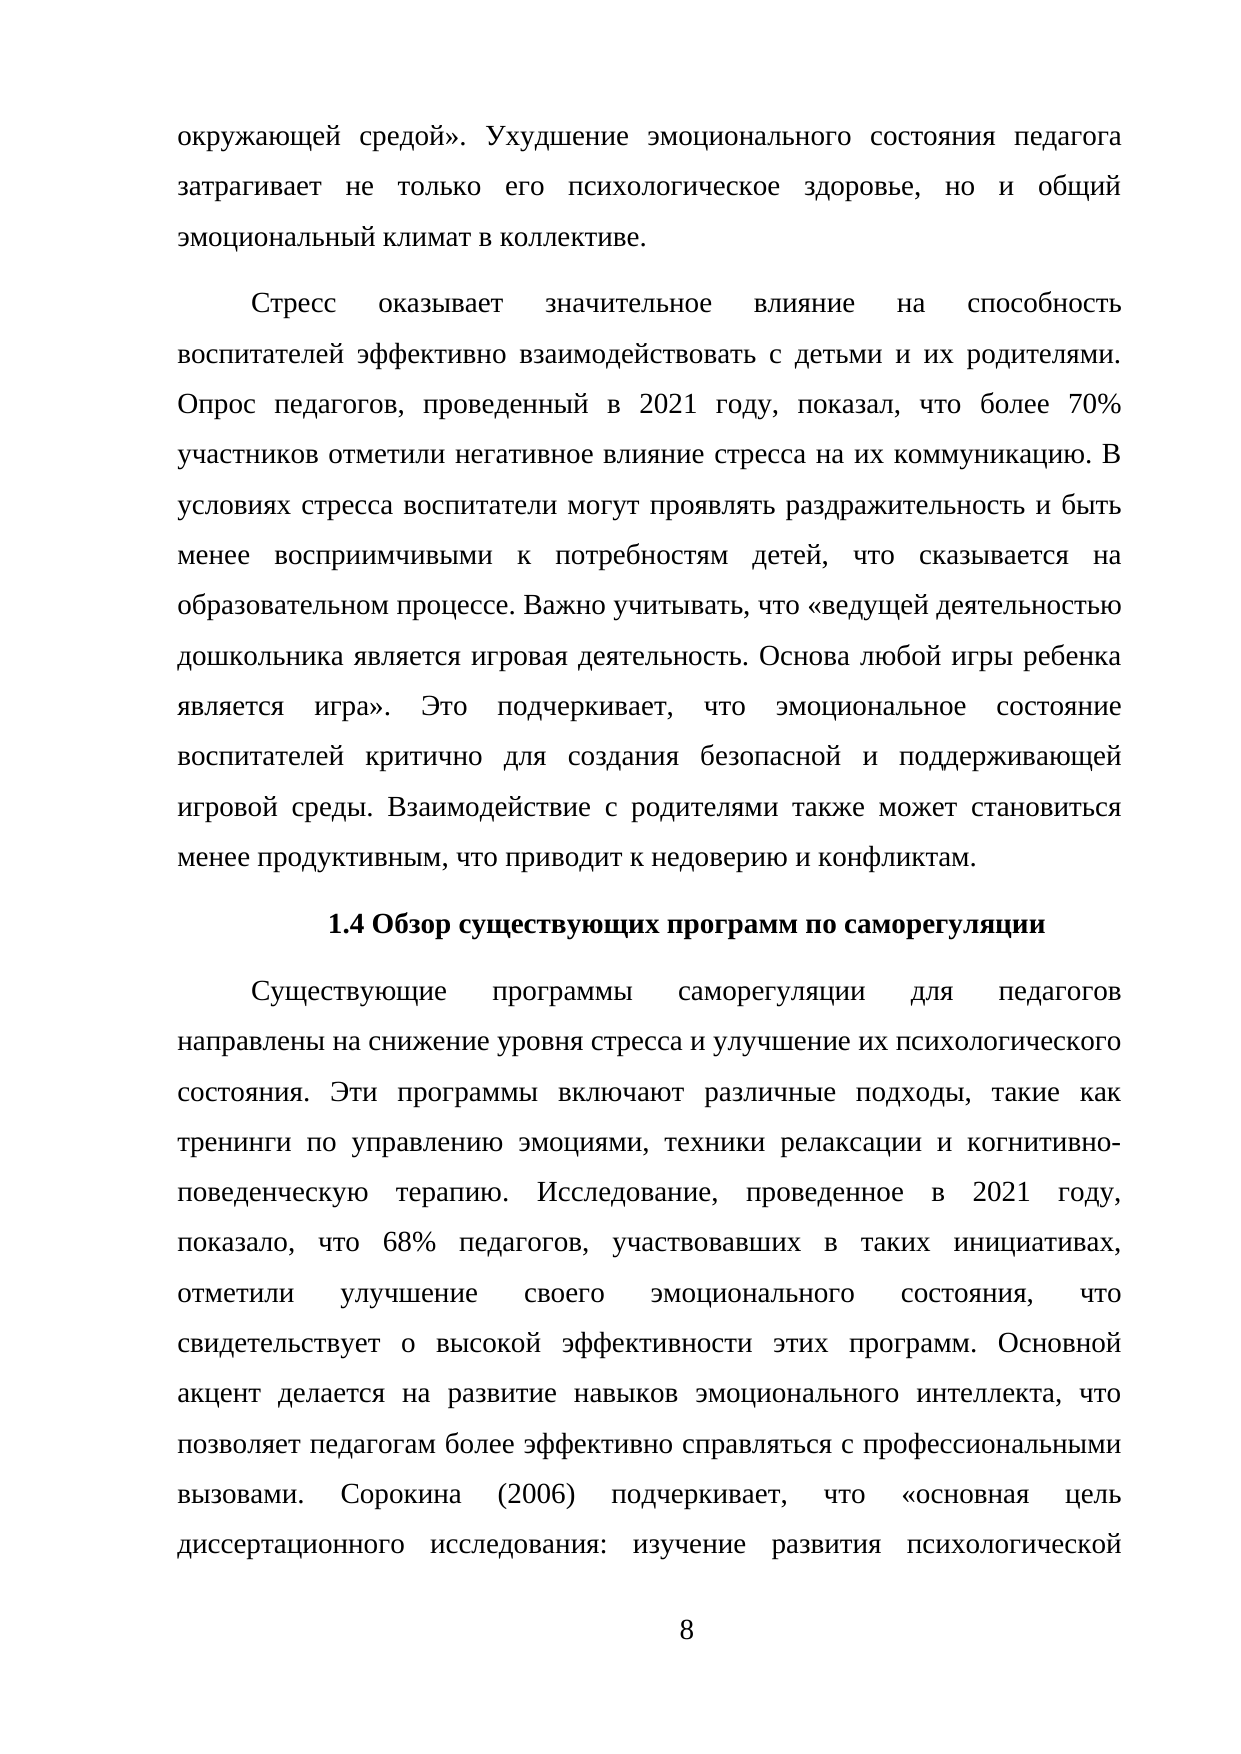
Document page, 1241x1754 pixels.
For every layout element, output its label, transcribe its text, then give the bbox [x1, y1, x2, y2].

text Стресс оказывает значительное влияние на способность воспитателей эффективно взаимодействовать с детьми и их родителями. Опрос педагогов, проведенный в 2021 году, показал, что более 70% участников отметили негативное влияние стресса на их коммуникацию. В условиях стресса воспитатели могут проявлять раздражительность и быть менее восприимчивыми к потребностям детей, что сказывается на образовательном процессе. Важно учитывать, что «ведущей деятельностью дошкольника является игровая деятельность. Основа любой игры ребенка является игра». Это подчеркивает, что эмоциональное состояние воспитателей критично для создания безопасной и поддерживающей игровой среды. Взаимодействие с родителями также может становиться менее продуктивным, что приводит к недоверию и конфликтам. [177, 286, 1122, 873]
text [177, 118, 1122, 252]
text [177, 973, 1122, 1560]
subtitle 1.4 Обзор существующих программ по саморегуляции [177, 906, 1122, 939]
